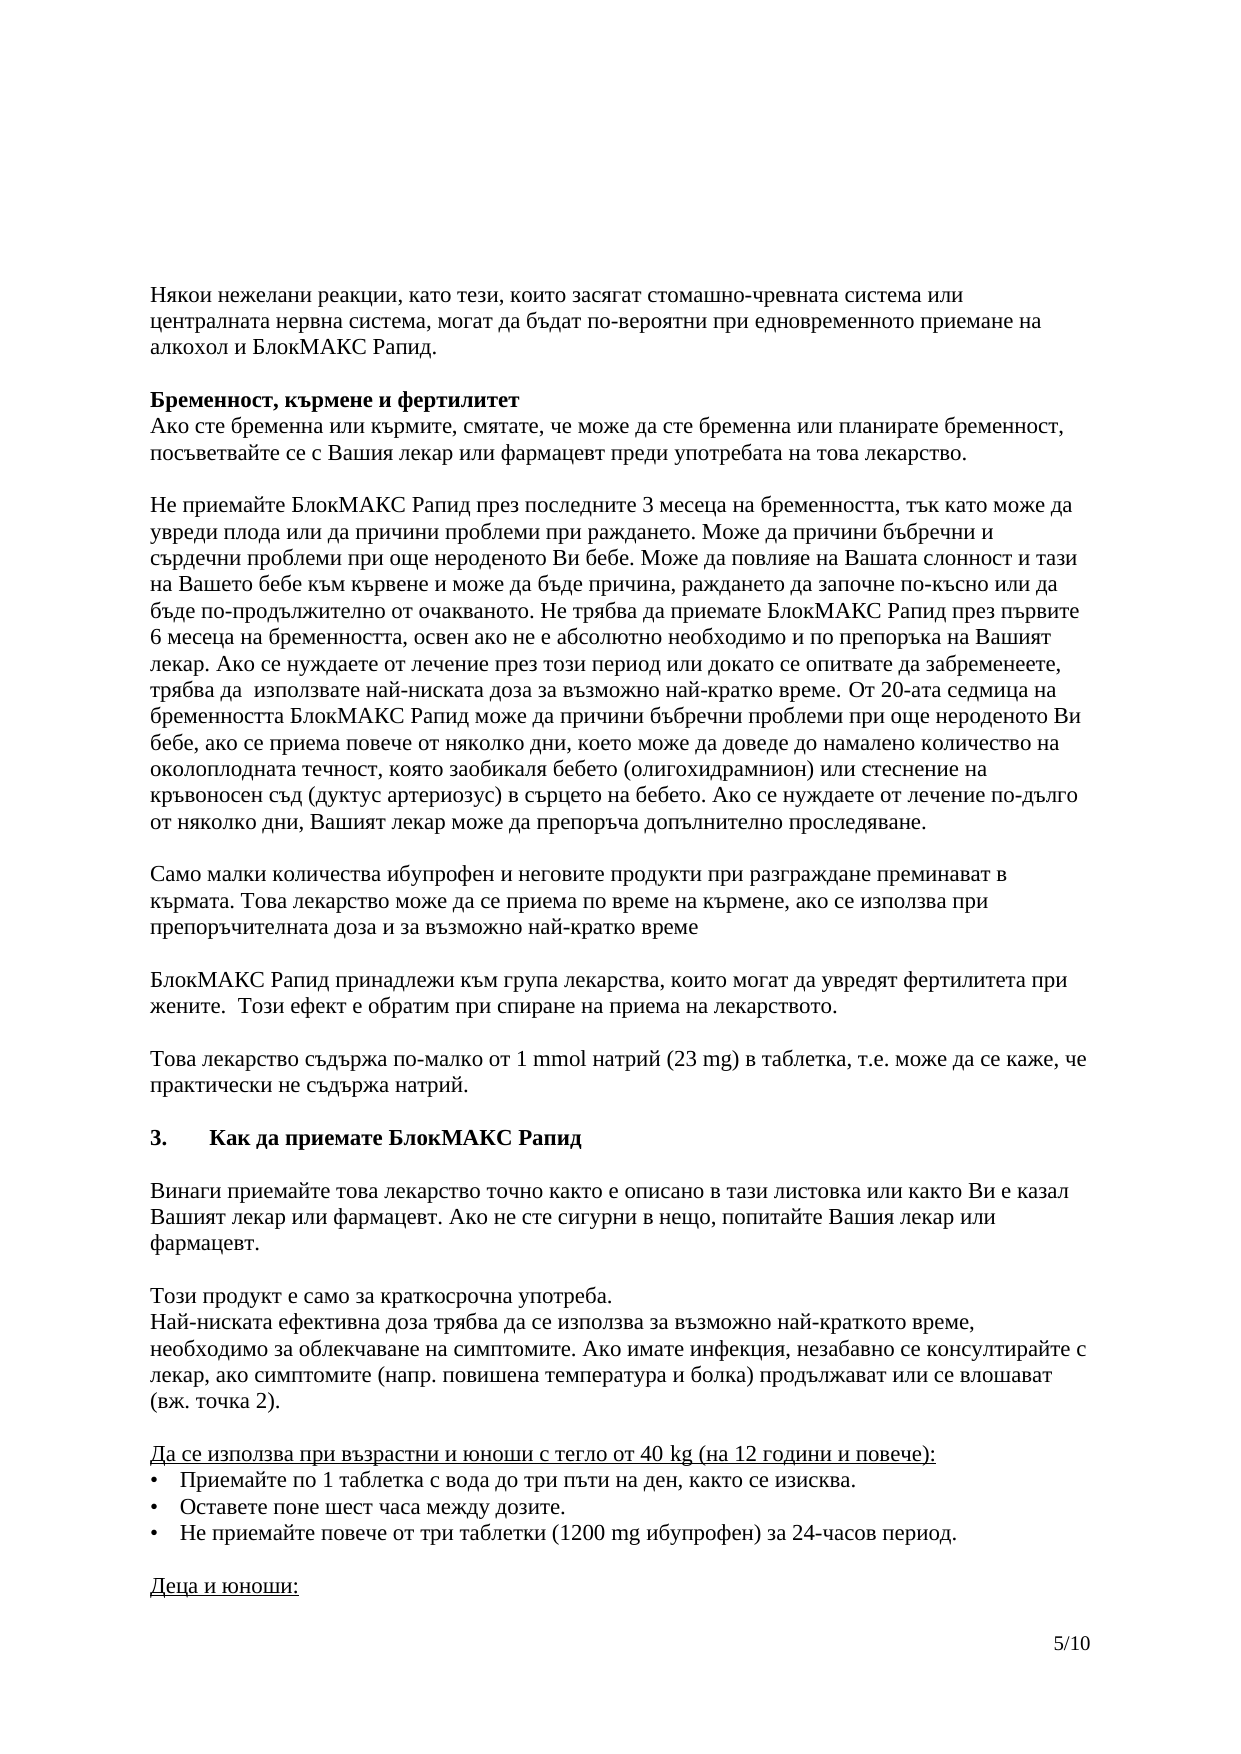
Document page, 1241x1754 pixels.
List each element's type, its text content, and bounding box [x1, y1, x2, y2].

text 3. Как да приемате БлокМАКС Рапид [150, 1124, 1090, 1150]
list Не приемайте БлокМАКС Рапид през последните 3 месеца на бременността, тък като може да увреди плода или да причини проблеми при раждането. Може да причини бъбречни и сърдечни проблеми при още нероденото Ви бебе. Може да повлияе на Вашата слонност и тази на Вашето бебе към кървене и може да бъде причина, раждането да започне по-късно или да бъде по-продължително от очакваното. Не трябва да приемате БлокМАКС Рапид през първите 6 месеца на бременността, освен ако не е абсолютно необходимо и по препоръка на Вашият лекар. Ако се нуждаете от лечение през този период или докато се опитвате да забременеете, трябва да използвате най-ниската доза за възможно най-кратко време. От 20-ата седмица на бременността БлокМАКС Рапид може да причини бъбречни проблеми при още нероденото Ви бебе, ако се приема повече от няколко дни, което може да доведе до намалено количество на околоплодната течност, която заобикаля бебето (олигохидрамнион) или стеснение на кръвоносен съд (дуктус артериозус) в сърцето на бебето. Ако се нуждаете от лечение по-дълго от няколко дни, Вашият лекар може да препоръча допълнително проследяване. [150, 491, 1090, 834]
list Оставете поне шест часа между дозите. [150, 1493, 1090, 1519]
list Винаги приемайте това лекарство точно както е описано в тази листовка или както Ви е казал Вашият лекар или фармацевт. Ако не сте сигурни в нещо, попитайте Вашия лекар или фармацевт. [150, 1177, 1090, 1256]
list Някои нежелани реакции, като тези, които засягат стомашно-чревната система или централната нервна система, могат да бъдат по-вероятни при едновременното приемане на алкохол и БлокМАКС Рапид. [150, 281, 1090, 360]
list Бременност, кърмене и фертилитет [150, 386, 1090, 412]
list Този продукт е само за краткосрочна употреба. [150, 1282, 1090, 1308]
text Да се използва при възрастни и юноши с тегло от 40 kg (на 12 години и повече): [150, 1440, 1090, 1467]
list Приемайте по 1 таблетка с вода до три пъти на ден, както се изисква. [150, 1467, 1090, 1493]
list БлокМАКС Рапид принадлежи към група лекарства, които могат да увредят фертилитета при жените. Този ефект е обратим при спиране на приема на лекарството. [150, 966, 1090, 1018]
list Това лекарство съдържа по-малко от 1 mmol натрий (23 mg) в таблетка, т.е. може да се каже, че практически не съдържа натрий. [150, 1045, 1090, 1098]
list Най-ниската ефективна доза трябва да се използва за възможно най-краткото време, необходимо за облекчаване на симптомите. Ако имате инфекция, незабавно се консултирайте с лекар, ако симптомите (напр. повишена температура и болка) продължават или се влошават (вж. точка 2). [150, 1308, 1090, 1414]
list Ако сте бременна или кърмите, смятате, че може да сте бременна или планирате бременност, посъветвайте се с Вашия лекар или фармацевт преди употребата на това лекарство. [150, 412, 1090, 465]
list Не приемайте повече от три таблетки (1200 mg ибупрофен) за 24-часов период. [150, 1519, 1090, 1546]
text Деца и юноши: [150, 1572, 1090, 1598]
list Само малки количества ибупрофен и неговите продукти при разграждане преминават в кърмата. Това лекарство може да се приема по време на кърмене, ако се използва при препоръчителната доза и за възможно най-кратко време [150, 860, 1090, 939]
